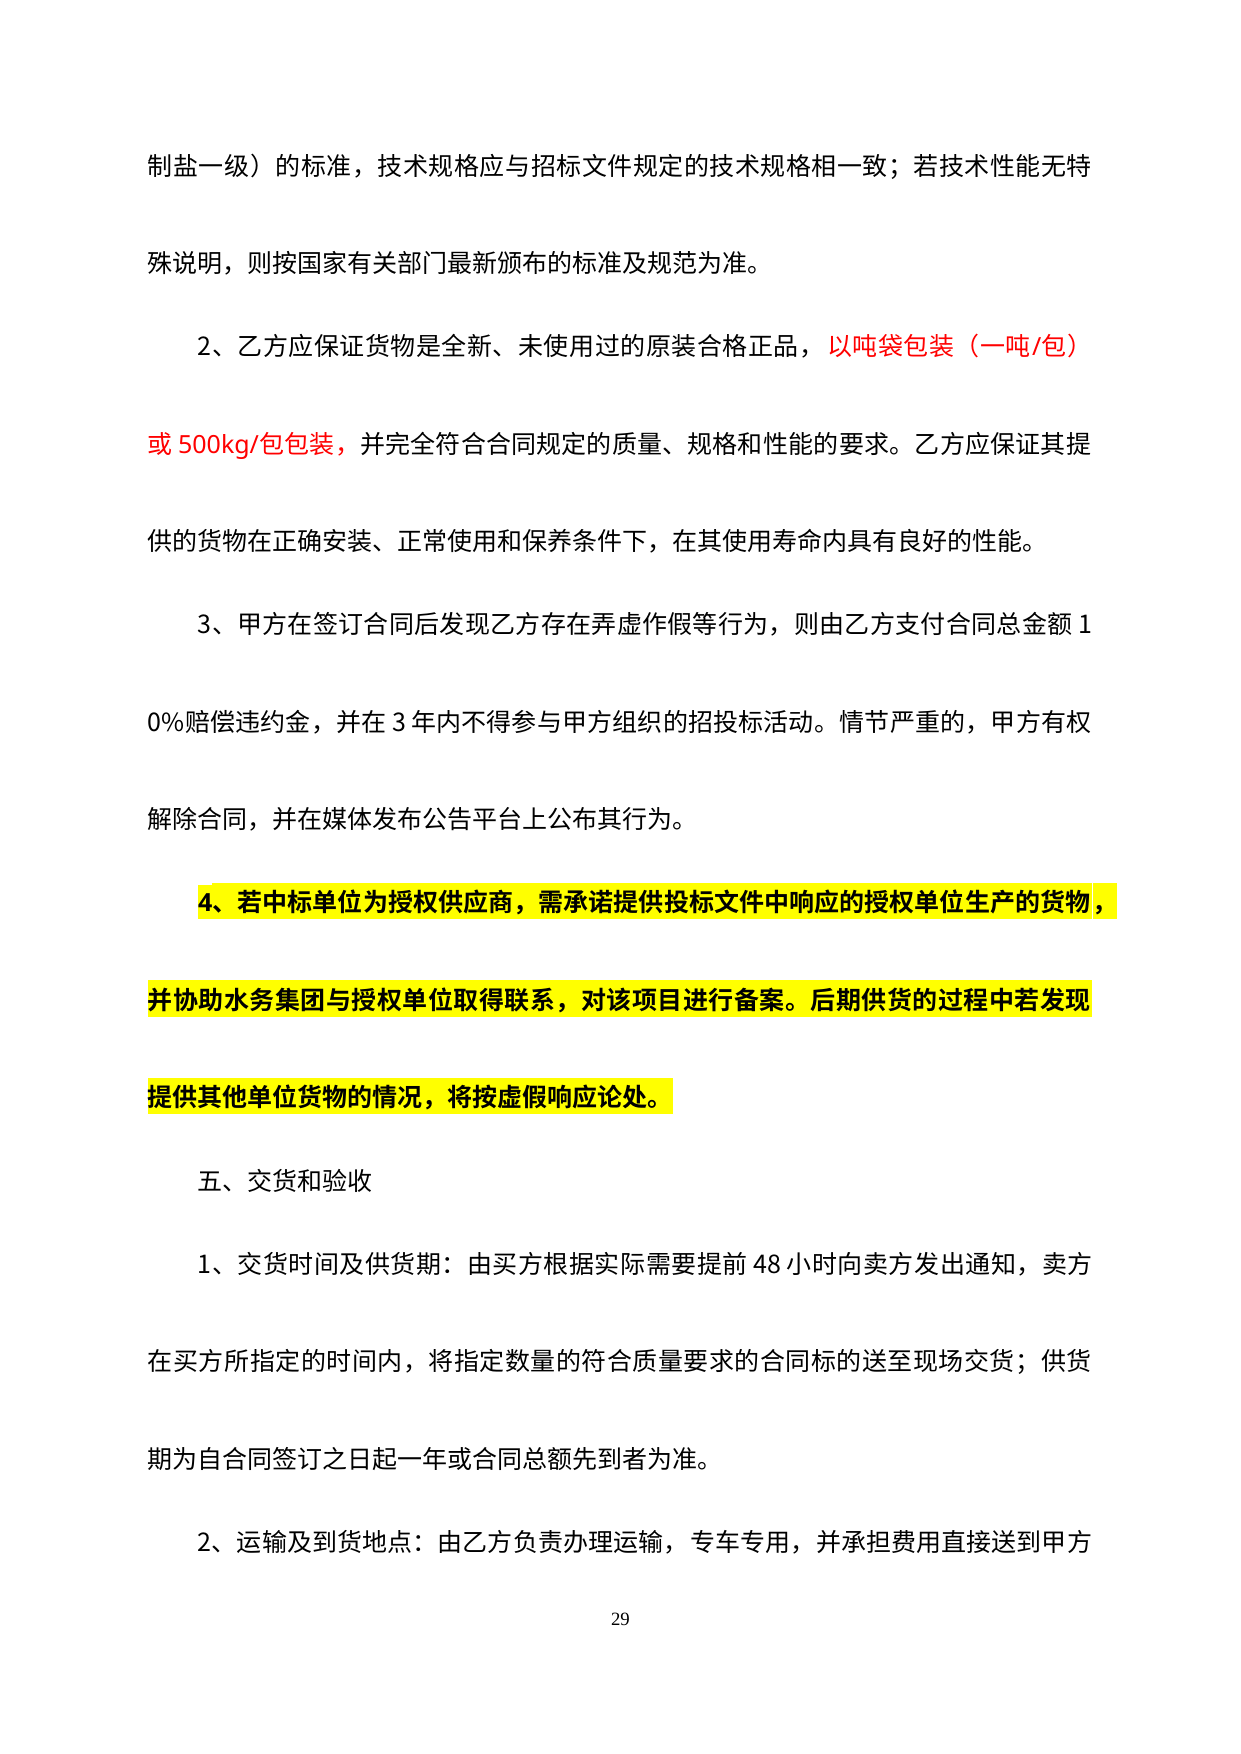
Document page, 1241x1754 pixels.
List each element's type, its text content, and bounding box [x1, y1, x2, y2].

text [148, 132, 1092, 294]
text 2、乙方应保证货物是全新、未使用过的原装合格正品，以吨袋包装（一吨/包）或500kg/包包装，并完全符合合同规定的质量、规格和性能的要求。乙方应保证其提供的货物在正确安装、正常使用和保养条件下，在其使用寿命内具有良好的性能。 [148, 312, 1092, 572]
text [148, 1508, 1092, 1573]
text 4、若中标单位为授权供应商，需承诺提供投标文件中响应的授权单位生产的货物，并协助水务集团与授权单位取得联系，对该项目进行备案。后期供货的过程中若发现提供其他单位货物的情况，将按虚假响应论处。 [148, 1017, 1092, 1128]
text 1、交货时间及供货期：由买方根据实际需要提前48小时向卖方发出通知，卖方在买方所指定的时间内，将指定数量的符合质量要求的合同标的送至现场交货；供货期为自合同签订之日起一年或合同总额先到者为准。 [148, 1230, 1092, 1490]
text 4、若中标单位为授权供应商，需承诺提供投标文件中响应的授权单位生产的货物，并协助水务集团与授权单位取得联系，对该项目进行备案。后期供货的过程中若发现提供其他单位货物的情况，将按虚假响应论处。 [148, 868, 1092, 980]
text 3、甲方在签订合同后发现乙方存在弄虚作假等行为，则由乙方支付合同总金额10%赔偿违约金，并在3年内不得参与甲方组织的招投标活动。情节严重的，甲方有权解除合同，并在媒体发布公告平台上公布其行为。 [148, 590, 1092, 850]
text 五、交货和验收 [148, 1147, 1092, 1212]
